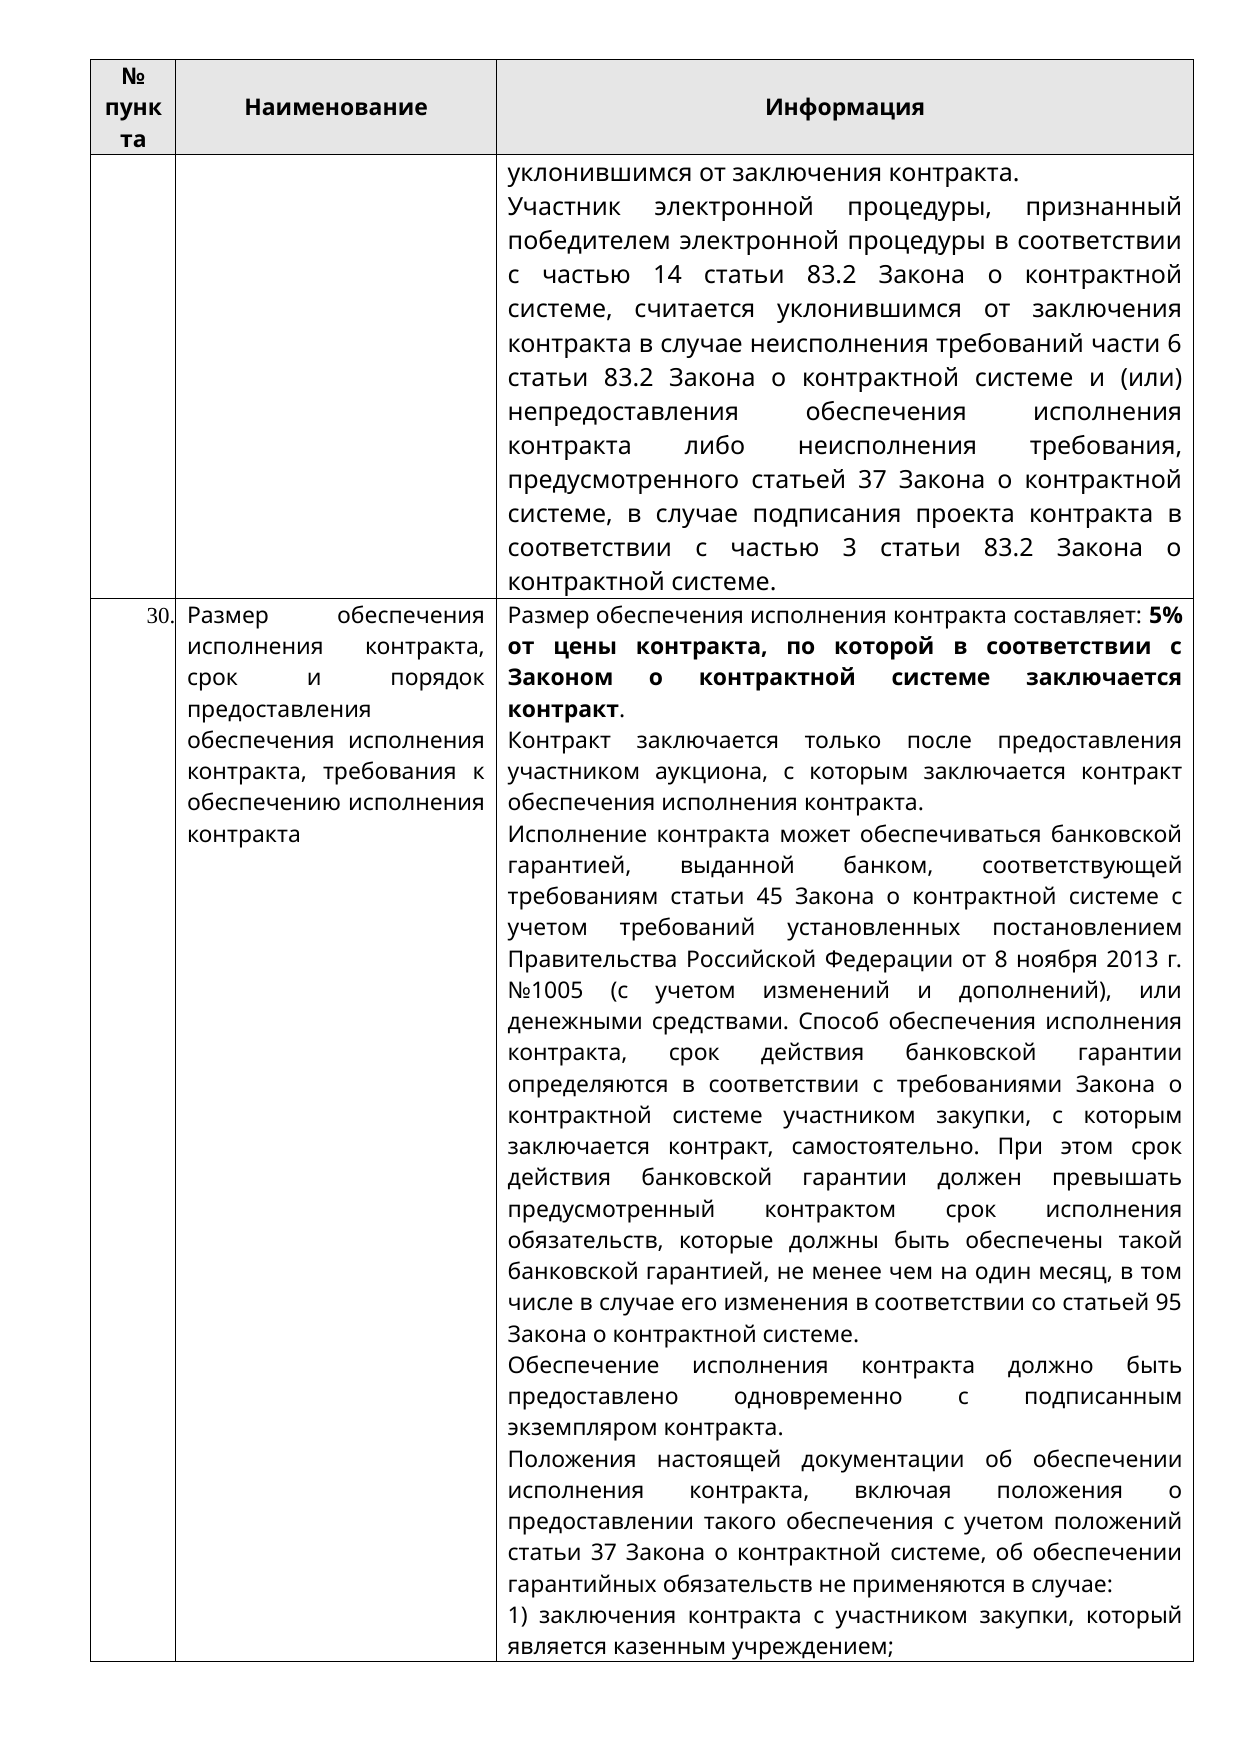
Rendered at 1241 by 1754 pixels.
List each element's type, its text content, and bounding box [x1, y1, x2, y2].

table_header Наименование [176, 60, 496, 154]
table_header Информация [497, 60, 1193, 154]
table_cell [176, 155, 496, 598]
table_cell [497, 599, 1193, 1661]
table_header № пункта [91, 60, 175, 154]
table_cell [91, 599, 175, 1661]
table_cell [497, 155, 1193, 598]
table_cell [91, 155, 175, 598]
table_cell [176, 599, 496, 1661]
